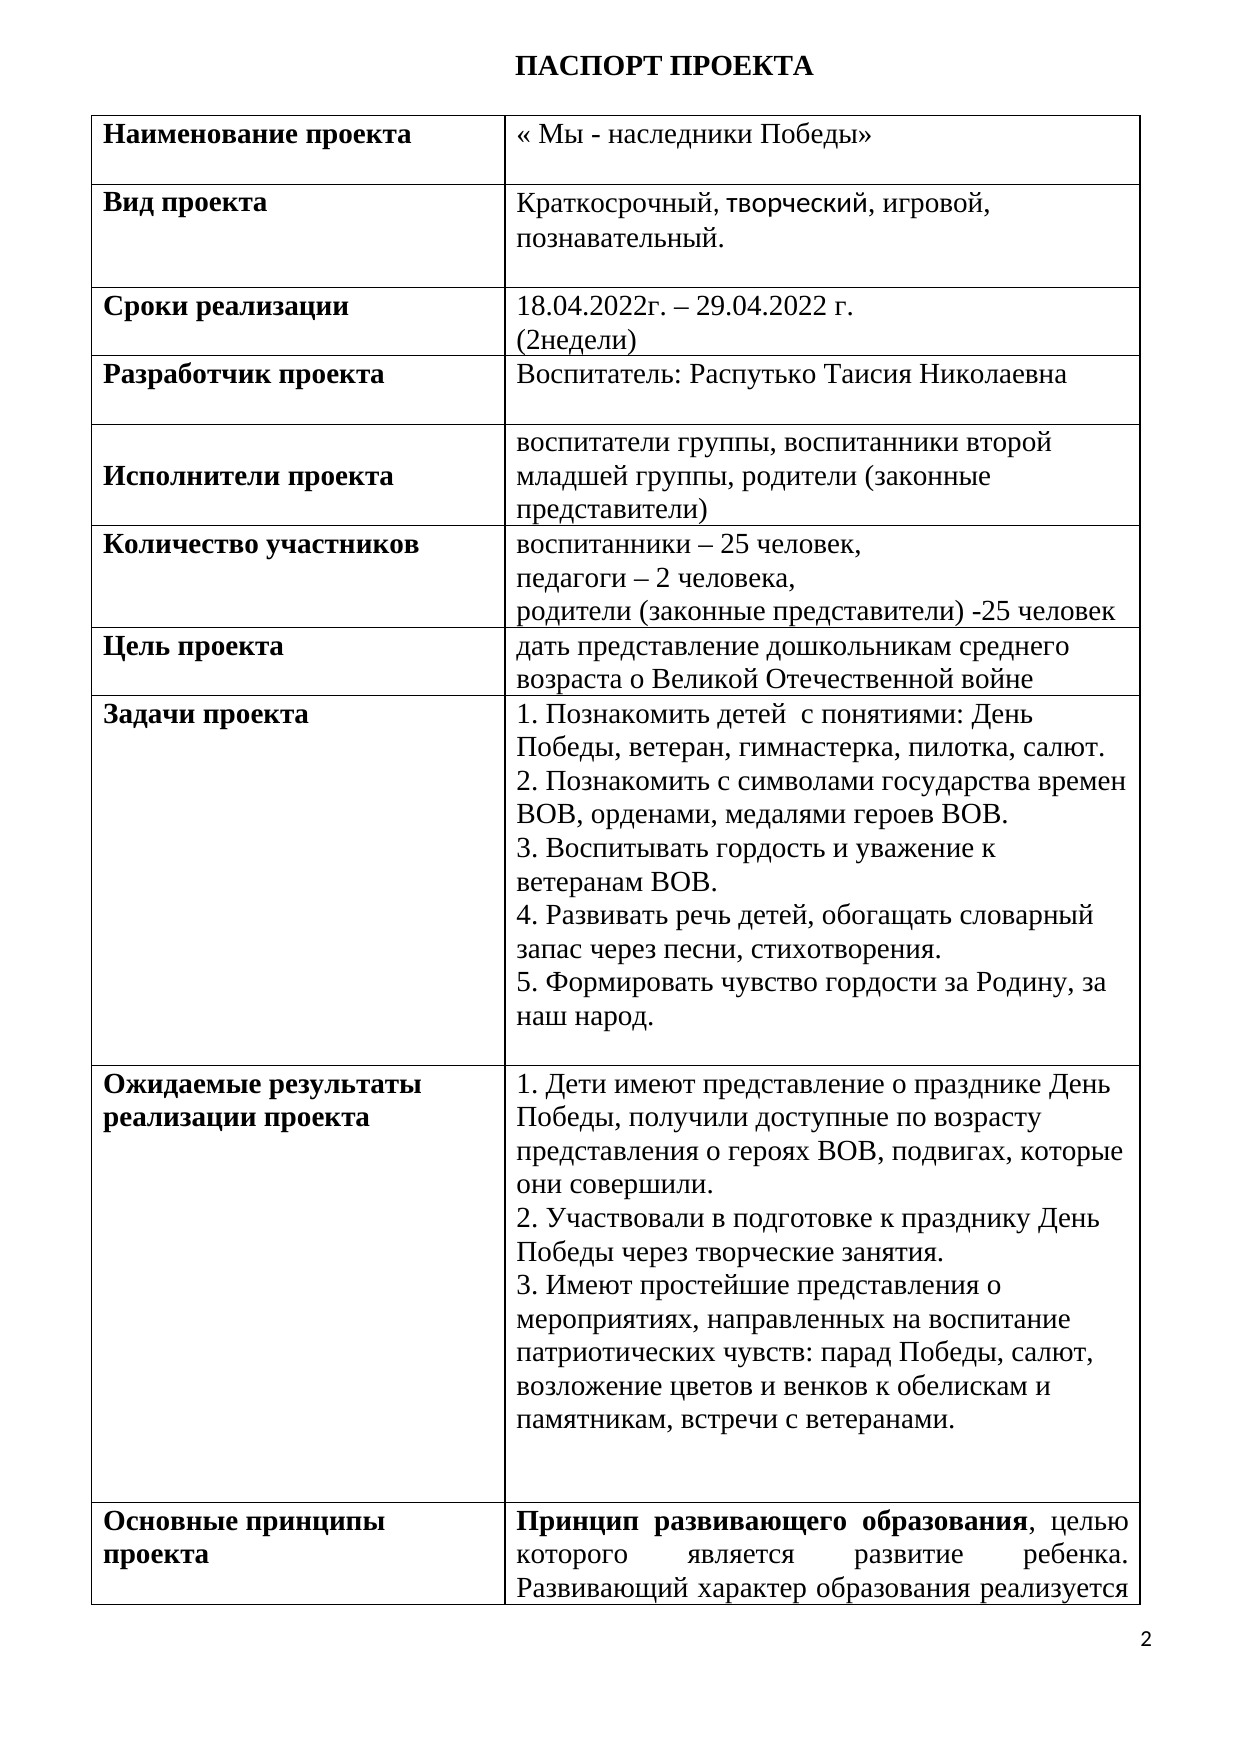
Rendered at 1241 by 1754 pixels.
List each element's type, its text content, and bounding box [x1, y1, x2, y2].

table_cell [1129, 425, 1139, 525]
table_cell дать представление дошкольникам среднего возраста о Великой Отечественной войне [506, 628, 1139, 695]
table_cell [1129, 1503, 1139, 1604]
table_cell 18.04.2022г. – 29.04.2022 г. (2недели) [506, 288, 1139, 355]
table_cell Ожидаемые результаты реализации проекта [92, 1066, 504, 1502]
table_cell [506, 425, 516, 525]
table_cell Разработчик проекта [92, 356, 504, 423]
table_cell 1. Познакомить детей с понятиями: День Победы, ветеран, гимнастерка, пилотка, салют. 2. Познакомить с символами государства времен ВОВ, орденами, медалями героев ВОВ. 3. Воспитывать гордость и уважение к ветеранам ВОВ. 4. Развивать речь детей, обогащать словарный запас через песни, стихотворения. 5. Формировать чувство гордости за Родину, за наш народ. [506, 696, 1139, 1065]
table_cell Цель проекта [92, 628, 504, 695]
table_cell Вид проекта [92, 185, 504, 287]
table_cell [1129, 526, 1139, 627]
table_cell Краткосрочный, творческий, игровой, познавательный. [506, 185, 1139, 287]
table_cell Воспитатель: Распутько Таисия Николаевна [506, 356, 1139, 423]
text ПАСПОРТ ПРОЕКТА [177, 48, 1152, 82]
table_header Наименование проекта [92, 116, 504, 183]
table_cell Количество участников [92, 526, 504, 627]
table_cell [92, 1503, 504, 1604]
table_cell Сроки реализации [92, 288, 504, 355]
table_header « Мы - наследники Победы» [506, 116, 1139, 183]
table_cell Исполнители проекта [92, 425, 504, 525]
table_cell Задачи проекта [92, 696, 504, 1065]
table_cell 1. Дети имеют представление о празднике День Победы, получили доступные по возрасту представления о героях ВОВ, подвигах, которые они совершили. 2. Участвовали в подготовке к празднику День Победы через творческие занятия. 3. Имеют простейшие представления о мероприятиях, направленных на воспитание патриотических чувств: парад Победы, салют, возложение цветов и венков к обелискам и памятникам, встречи с ветеранами. [506, 1066, 1139, 1502]
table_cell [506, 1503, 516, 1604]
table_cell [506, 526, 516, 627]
